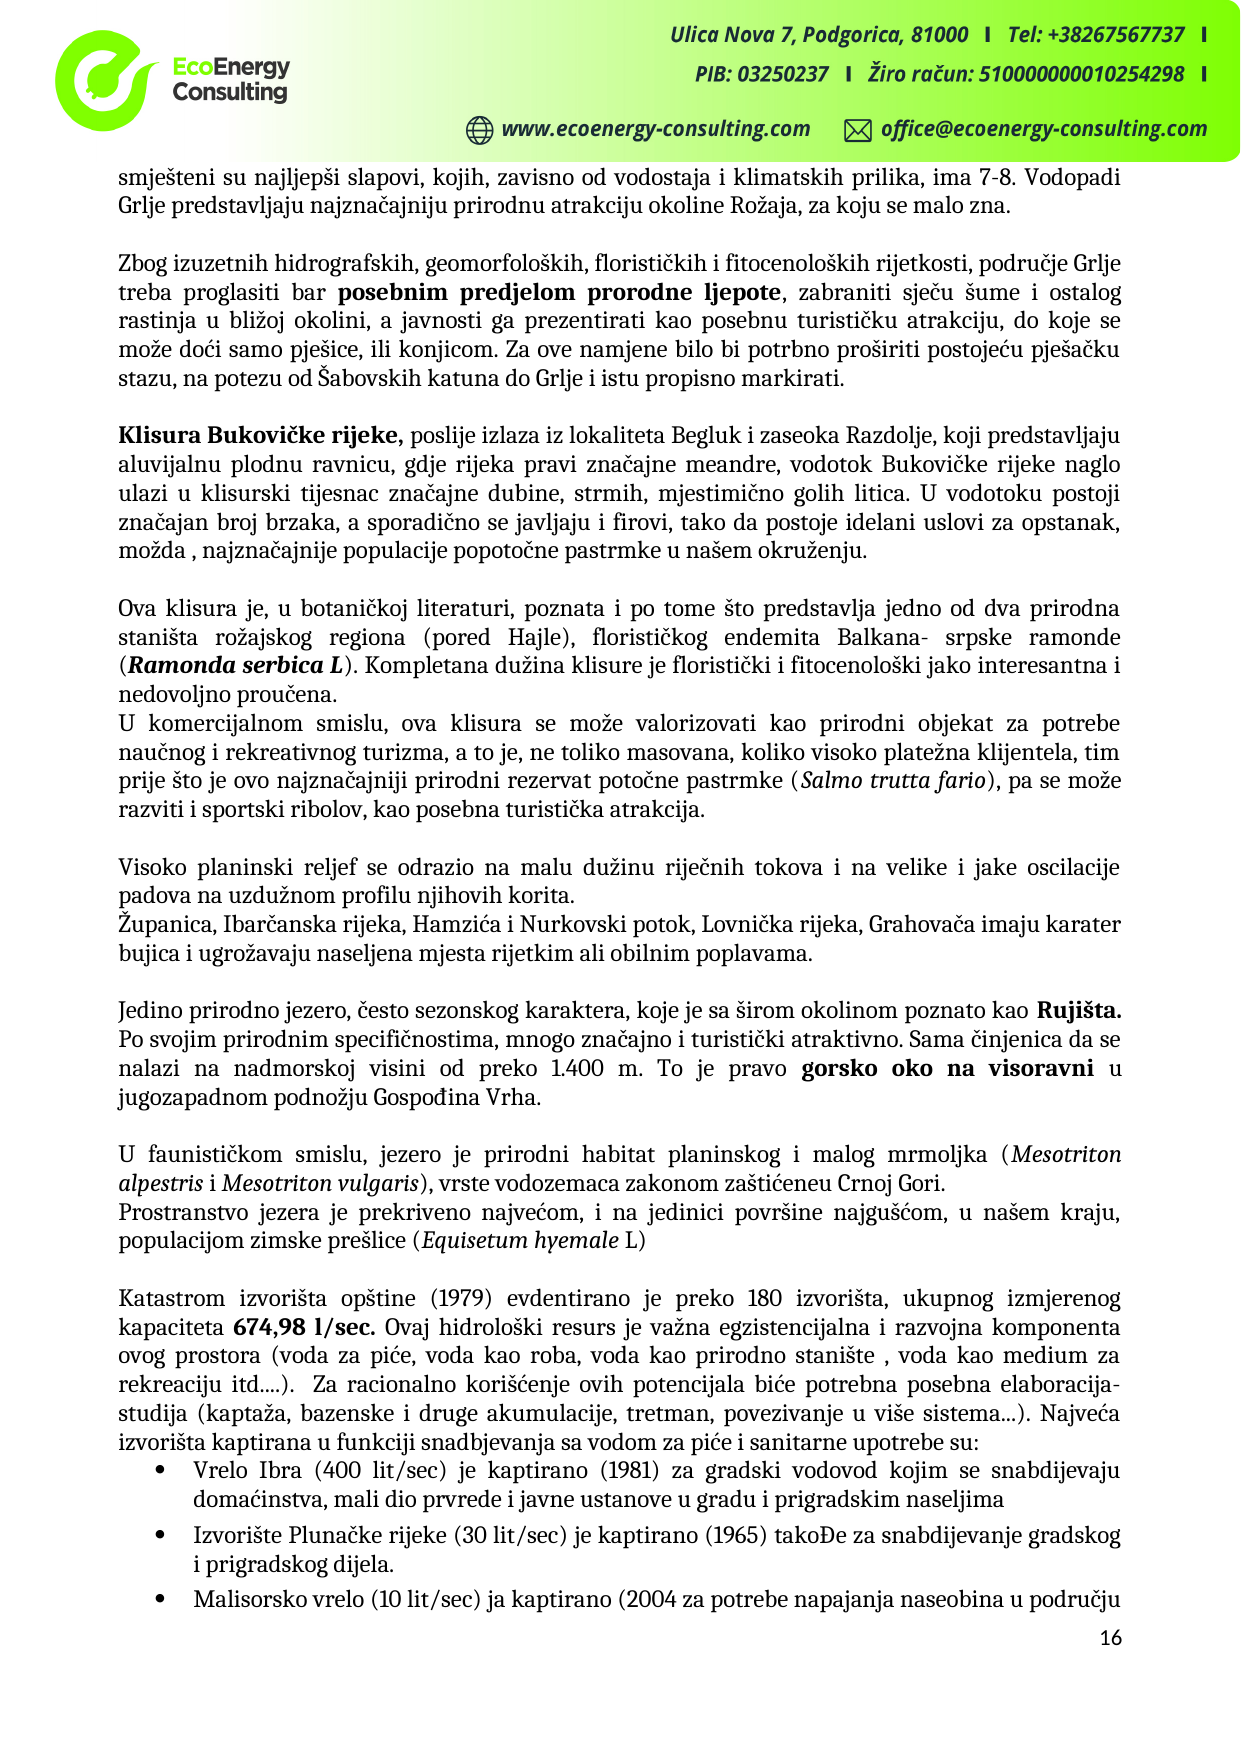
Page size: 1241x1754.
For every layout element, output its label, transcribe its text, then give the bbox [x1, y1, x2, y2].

text Klisura Bukovičke rijeke, poslije izlaza iz lokaliteta Begluk i zaseoka Razdolje, koji predstavljaju aluvijalnu plodnu ravnicu, gdje rijeka pravi značajne meandre, vodotok Bukovičke rijeke naglo ulazi u klisurski tijesnac značajne dubine, strmih, mjestimično golih litica. U vodotoku postoji značajan broj brzaka, a sporadično se javljaju i firovi, tako da postoje idelani uslovi za opstanak, možda , najznačajnije populacije popotočne pastrmke u našem okruženju. [118, 421, 1122, 565]
list Malisorsko vrelo (10 lit/sec) ja kaptirano (2004 za potrebe napajanja naseobina u području Županice. [156, 1585, 1122, 1614]
text Županica, Ibarčanska rijeka, Hamzića i Nurkovski potok, Lovnička rijeka, Grahovača imaju karater bujica i ugrožavaju naseljena mjesta rijetkim ali obilnim poplavama. [118, 910, 1122, 967]
list Izvorište Plunačke rijeke (30 lit/sec) je kaptirano (1965) takoĐe za snabdijevanje gradskog i prigradskog dijela. [156, 1521, 1122, 1578]
picture [9, 0, 1241, 162]
text U faunističkom smislu, jezero je prirodni habitat planinskog i malog mrmoljka (Mesotriton alpestris i Mesotriton vulgaris), vrste vodozemaca zakonom zaštićeneu Crnoj Gori. [118, 1140, 1122, 1197]
text Ova klisura je, u botaničkoj literaturi, poznata i po tome što predstavlja jedno od dva prirodna staništa rožajskog regiona (pored Hajle), florističkog endemita Balkana- srpske ramonde (Ramonda serbica L). Kompletana dužina klisure je floristički i fitocenološki jako interesantna i nedovoljno proučena. [118, 594, 1122, 709]
text Prostranstvo jezera je prekriveno najvećom, i na jedinici površine najgušćom, u našem kraju, populacijom zimske prešlice (Equisetum hyemale L) [118, 1197, 1122, 1255]
text Zbog izuzetnih hidrografskih, geomorfoloških, florističkih i fitocenoloških rijetkosti, područje Grlje treba proglasiti bar posebnim predjelom prorodne ljepote, zabraniti sječu šume i ostalog rastinja u bližoj okolini, a javnosti ga prezentirati kao posebnu turističku atrakciju, do koje se može doći samo pješice, ili konjicom. Za ove namjene bilo bi potrbno proširiti postojeću pješačku stazu, na potezu od Šabovskih katuna do Grlje i istu propisno markirati. [118, 249, 1122, 392]
text U komercijalnom smislu, ova klisura se može valorizovati kao prirodni objekat za potrebe naučnog i rekreativnog turizma, a to je, ne toliko masovana, koliko visoko platežna klijentela, tim prije što je ovo najznačajniji prirodni rezervat potočne pastrmke (Salmo trutta fario), pa se može razviti i sportski ribolov, kao posebna turistička atrakcija. [118, 709, 1122, 824]
text Katastrom izvorišta opštine (1979) evdentirano je preko 180 izvorišta, ukupnog izmjerenog kapaciteta 674,98 l/sec. Ovaj hidrološki resurs je važna egzistencijalna i razvojna komponenta ovog prostora (voda za piće, voda kao roba, voda kao prirodno stanište , voda kao medium za rekreaciju itd....). Za racionalno korišćenje ovih potencijala biće potrebna posebna elaboracija-studija (kaptaža, bazenske i druge akumulacije, tretman, povezivanje u više sistema...). Najveća izvorišta kaptirana u funkciji snadbjevanja sa vodom za piće i sanitarne upotrebe su: [118, 1284, 1122, 1456]
text Visoko planinski reljef se odrazio na malu dužinu riječnih tokova i na velike i jake oscilacije padova na uzdužnom profilu njihovih korita. [118, 852, 1122, 910]
text Jedino prirodno jezero, često sezonskog karaktera, koje je sa širom okolinom poznato kao Rujišta. Po svojim prirodnim specifičnostima, mnogo značajno i turistički atraktivno. Sama činjenica da se nalazi na nadmorskoj visini od preko 1.400 m. To je pravo gorsko oko na visoravni u jugozapadnom podnožju Gospođina Vrha. [118, 996, 1122, 1111]
list Vrelo Ibra (400 lit/sec) je kaptirano (1981) za gradski vodovod kojim se snabdijevaju domaćinstva, mali dio prvrede i javne ustanove u gradu i prigradskim naseljima [156, 1456, 1122, 1514]
